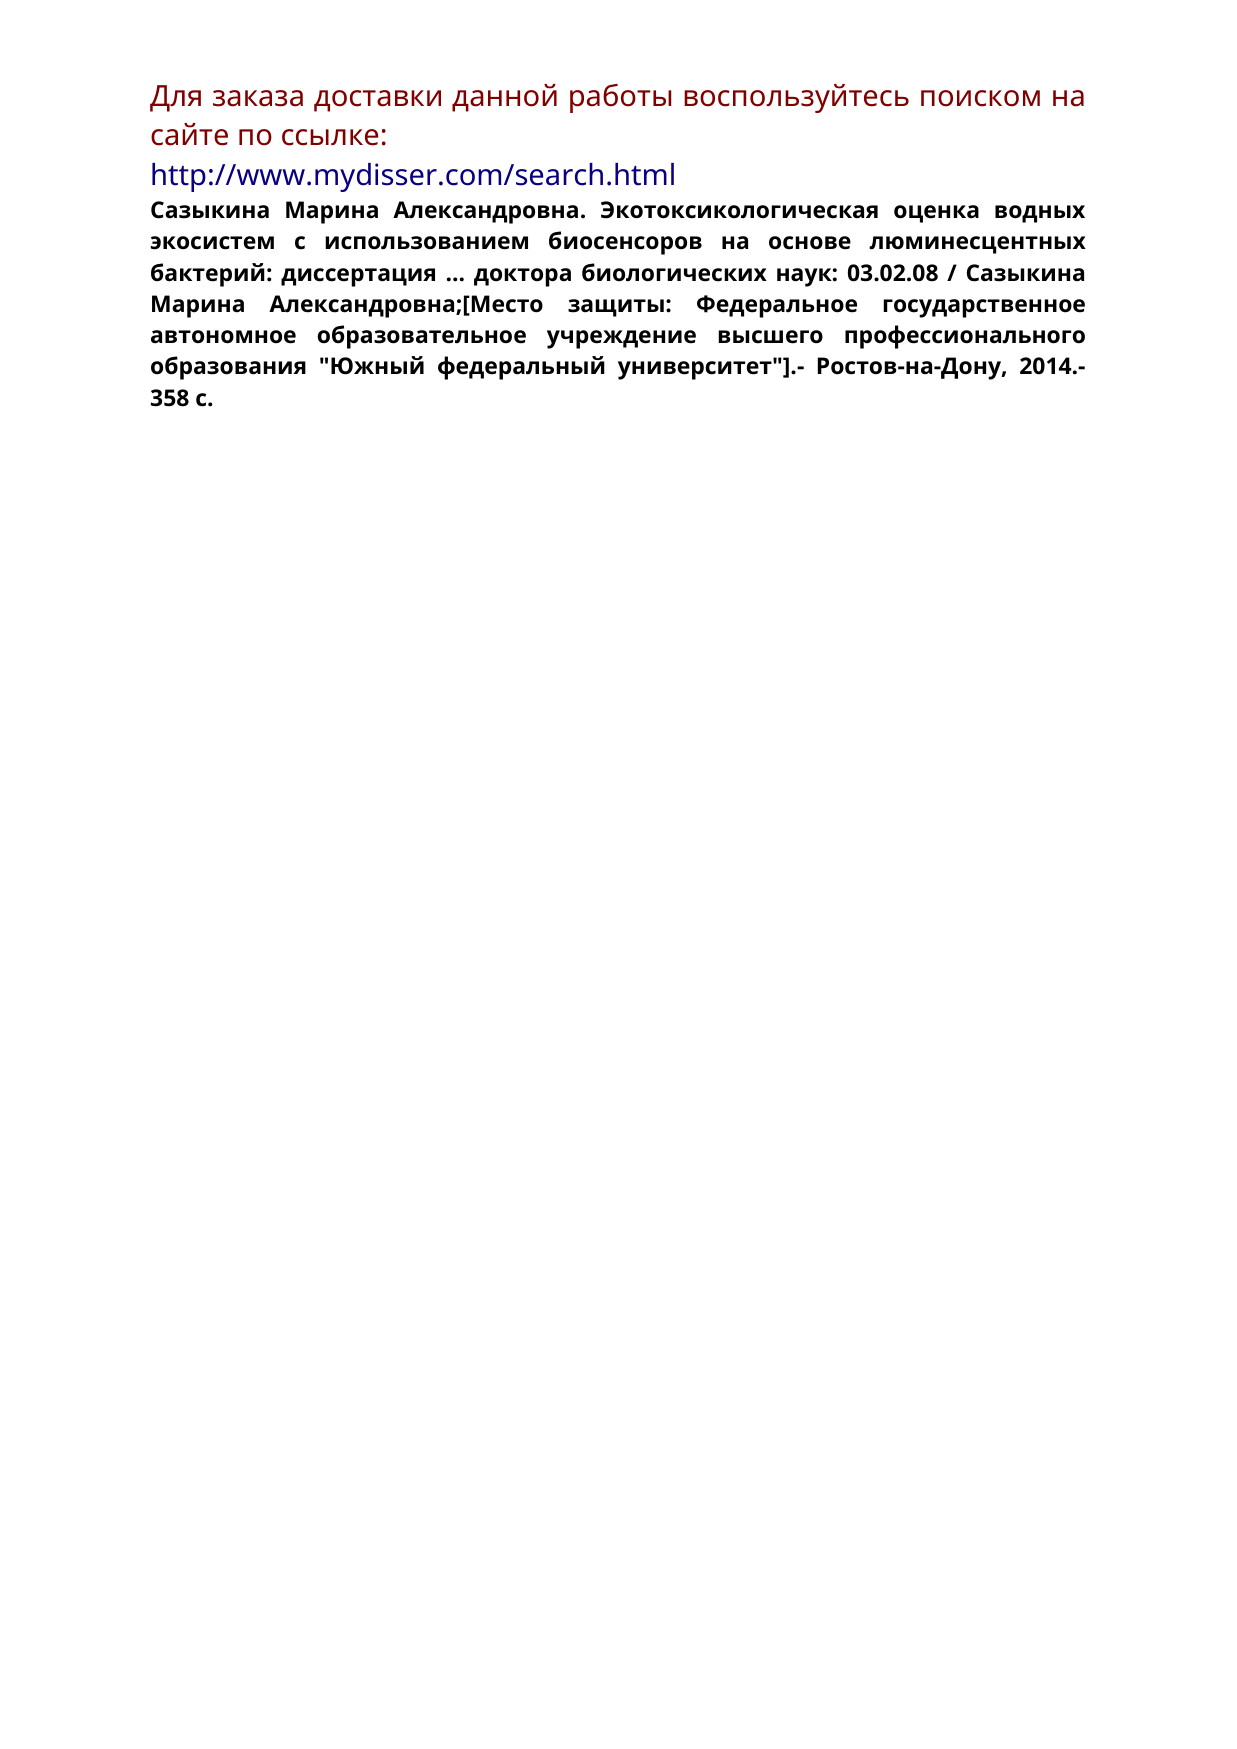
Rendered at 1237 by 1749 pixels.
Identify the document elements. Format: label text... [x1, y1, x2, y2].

text Сазыкина Марина Александровна. Экотоксикологическая оценка водных экосистем с использованием биосенсоров на основе люминесцентных бактерий: диссертация ... доктора биологических наук: 03.02.08 / Сазыкина Марина Александровна;[Место защиты: Федеральное государственное автономное образовательное учреждение высшего профессионального образования "Южный федеральный университет"].- Ростов-на-Дону, 2014.- 358 с. [150, 194, 1086, 413]
